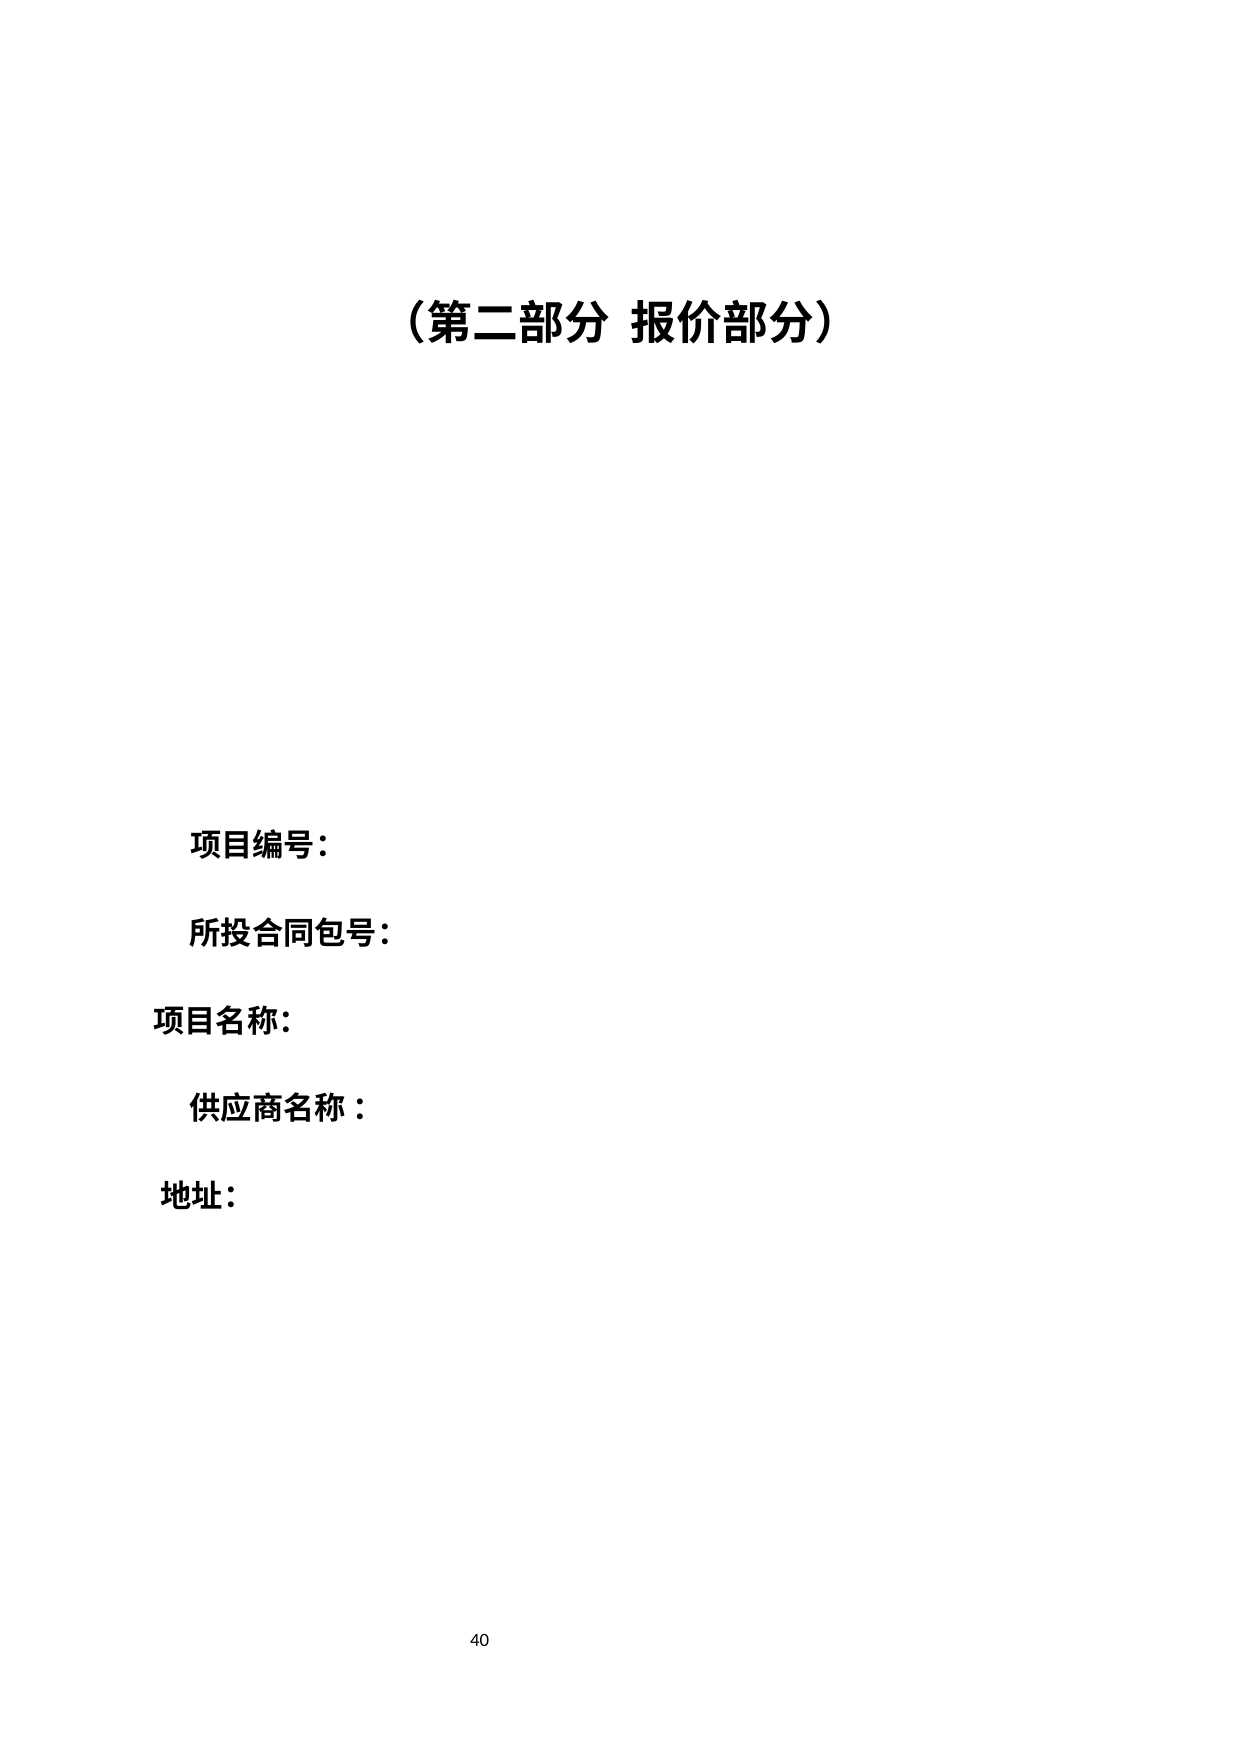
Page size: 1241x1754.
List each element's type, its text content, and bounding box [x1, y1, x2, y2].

text 供应商名称 ： [112, 1074, 1128, 1139]
text 项目编号： [112, 811, 1128, 876]
text 地址： [112, 1161, 1128, 1226]
text 所投合同包号： [112, 898, 1128, 963]
text 项目名称： [112, 986, 1128, 1051]
text （第二部分 报价部分） [112, 271, 1128, 368]
